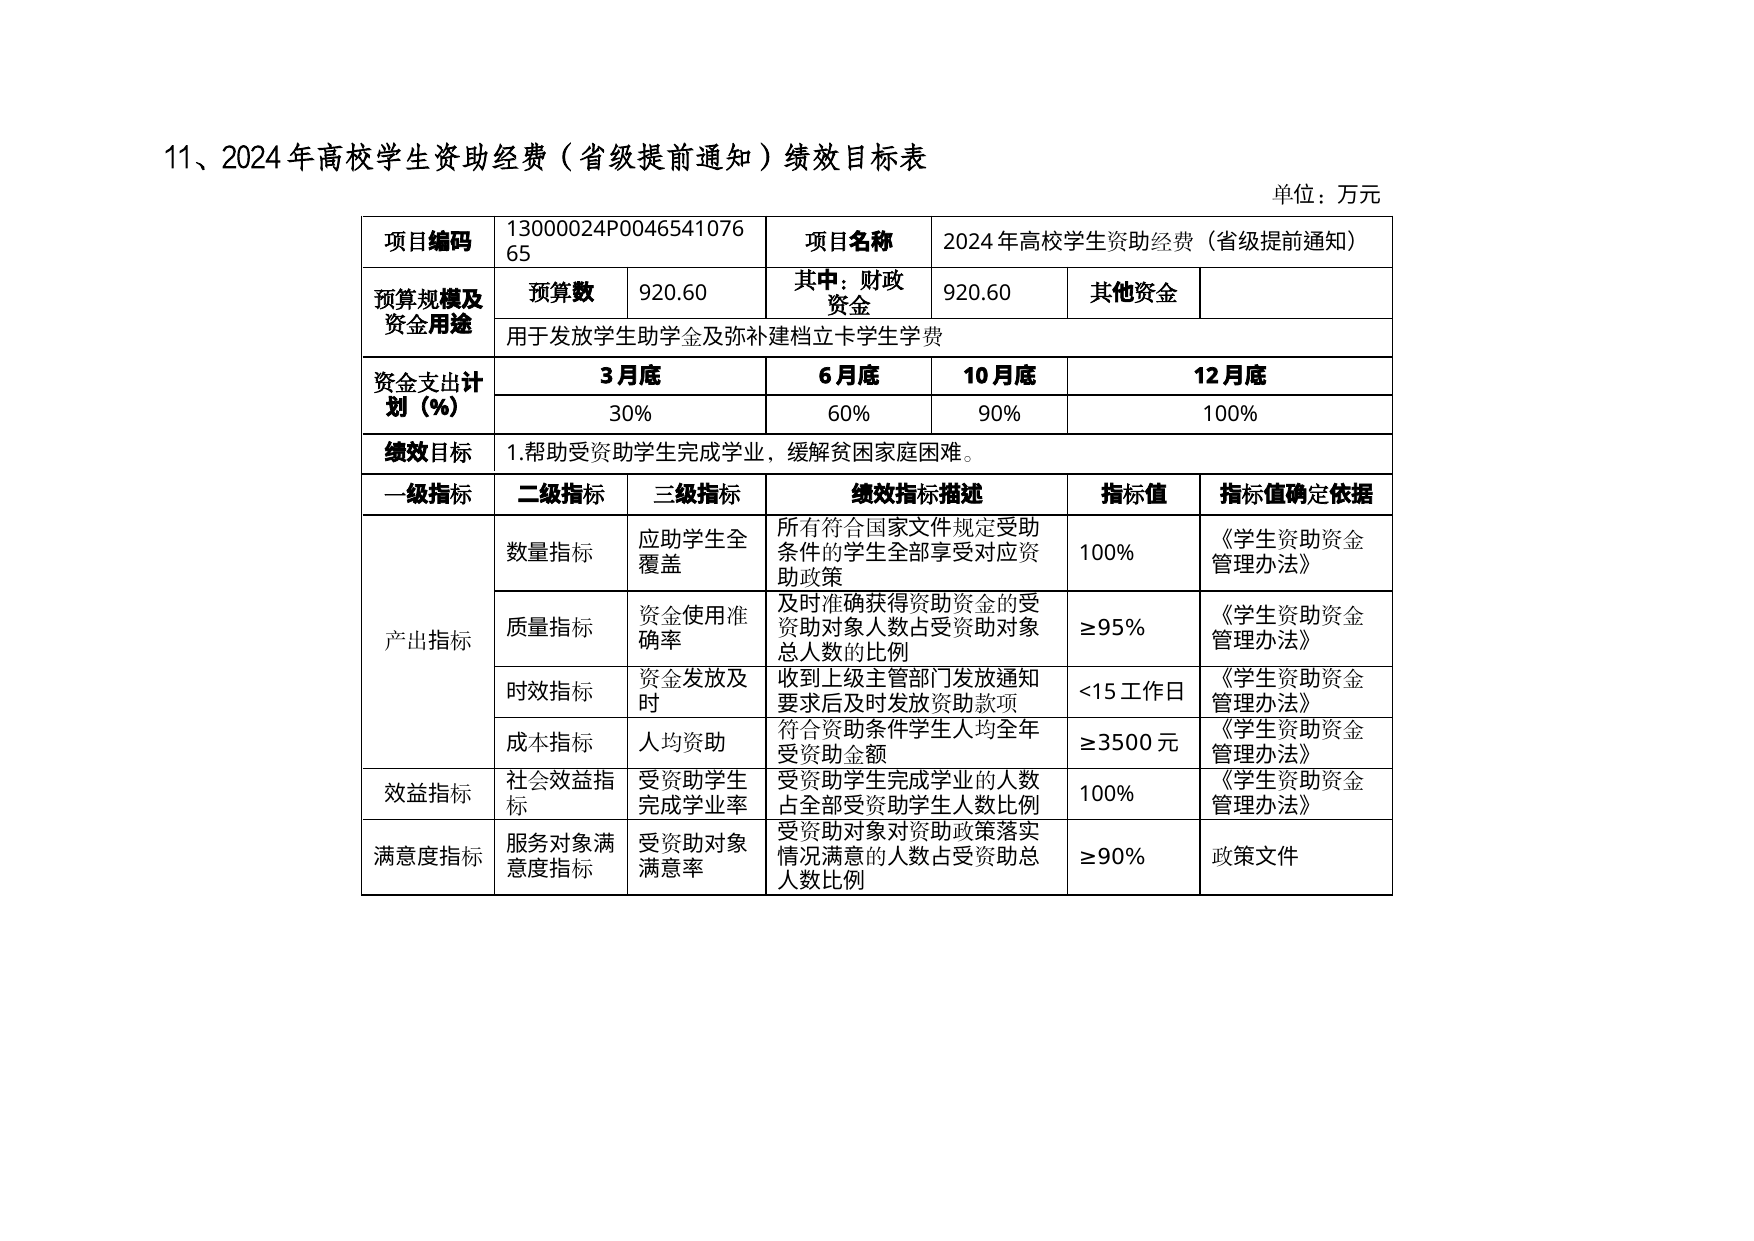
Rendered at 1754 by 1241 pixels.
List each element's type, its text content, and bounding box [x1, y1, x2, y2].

table_cell <15工作日 [1068, 667, 1199, 717]
table_cell 预算数 [495, 268, 627, 317]
table_header 单位：万元 [362, 176, 1392, 216]
table_header 指标值确定依据 [1201, 475, 1392, 514]
table_cell 质量指标 [495, 592, 627, 666]
table_cell 1.帮助受资助学生完成学业，缓解贫困家庭困难。 [495, 435, 1392, 471]
table_cell 2024年高校学生资助经费（省级提前通知） [932, 217, 1392, 267]
table_cell 项目名称 [767, 217, 931, 267]
table_cell 《学生资助资金管理办法》 [1201, 718, 1392, 767]
table_cell 所有符合国家文件规定受助条件的学生全部享受对应资助政策 [767, 516, 1067, 590]
table_cell 《学生资助资金管理办法》 [1201, 667, 1392, 717]
table_header 绩效指标描述 [767, 475, 1067, 514]
table_cell 满意度指标 [362, 820, 494, 894]
table_cell 受资助对象对资助政策落实情况满意的人数占受资助总人数比例 [767, 820, 1067, 894]
table_cell 其他资金 [1068, 268, 1199, 317]
table_cell ≥3500元 [1068, 718, 1199, 767]
table_cell 政策文件 [1201, 820, 1392, 894]
table_cell 其中：财政 资金 [767, 268, 931, 317]
table_cell 应助学生全覆盖 [628, 516, 765, 590]
table_cell 及时准确获得资助资金的受资助对象人数占受资助对象总人数的比例 [767, 592, 1067, 666]
table_cell 30% [495, 396, 765, 433]
table_cell 受资助学生完成学业的人数占全部受资助学生人数比例 [767, 769, 1067, 818]
table_cell 受资助学生完成学业率 [628, 769, 765, 818]
table_cell 用于发放学生助学金及弥补建档立卡学生学费 [495, 319, 1392, 356]
table_cell 《学生资助资金管理办法》 [1201, 769, 1392, 818]
table_cell 100% [1068, 769, 1199, 818]
table_cell 社会效益指标 [495, 769, 627, 818]
table_cell 绩效目标 [362, 434, 494, 471]
table_cell 100% [1068, 516, 1199, 590]
table_header 二级指标 [495, 475, 627, 514]
table_cell 资金支出计划（%） [362, 357, 494, 433]
table_cell 资金发放及时 [628, 667, 765, 717]
table_cell 《学生资助资金管理办法》 [1201, 592, 1392, 666]
table_cell 时效指标 [495, 667, 627, 717]
table_header 三级指标 [628, 475, 765, 514]
table_cell 《学生资助资金管理办法》 [1201, 516, 1392, 590]
table_cell ≥90% [1068, 820, 1199, 894]
table_cell 符合资助条件学生人均全年受资助金额 [767, 718, 1067, 767]
table_cell 6月底 [767, 358, 931, 394]
table_cell 效益指标 [362, 769, 494, 818]
table_cell 收到上级主管部门发放通知要求后及时发放资助款项 [767, 667, 1067, 717]
table_header 指标值 [1068, 475, 1199, 514]
text 11、2024年高校学生资助经费（省级提前通知）绩效目标表 [106, 142, 1648, 174]
table_cell 60% [767, 396, 931, 433]
table_cell 10月底 [932, 358, 1067, 394]
table_cell 100% [1068, 396, 1392, 433]
table_cell 服务对象满意度指标 [495, 820, 627, 894]
table_header 一级指标 [362, 475, 494, 514]
table_cell 项目编码 [362, 217, 494, 267]
table_cell 资金使用准确率 [628, 592, 765, 666]
table_cell 成本指标 [495, 718, 627, 767]
table_cell 受资助对象满意率 [628, 820, 765, 894]
table_cell 产出指标 [362, 515, 494, 767]
table_cell 人均资助 [628, 718, 765, 767]
table_cell 920.60 [932, 268, 1067, 317]
table_cell 12月底 [1068, 358, 1392, 394]
table_cell 920.60 [628, 268, 765, 317]
table_cell ≥95% [1068, 592, 1199, 666]
table_cell 预算规模及资金用途 [362, 268, 494, 356]
table_cell 90% [932, 396, 1067, 433]
table_cell [1201, 268, 1392, 317]
table_cell 13000024P004654107665 [495, 217, 765, 267]
table_cell 3月底 [495, 358, 765, 394]
table_cell 数量指标 [495, 516, 627, 590]
